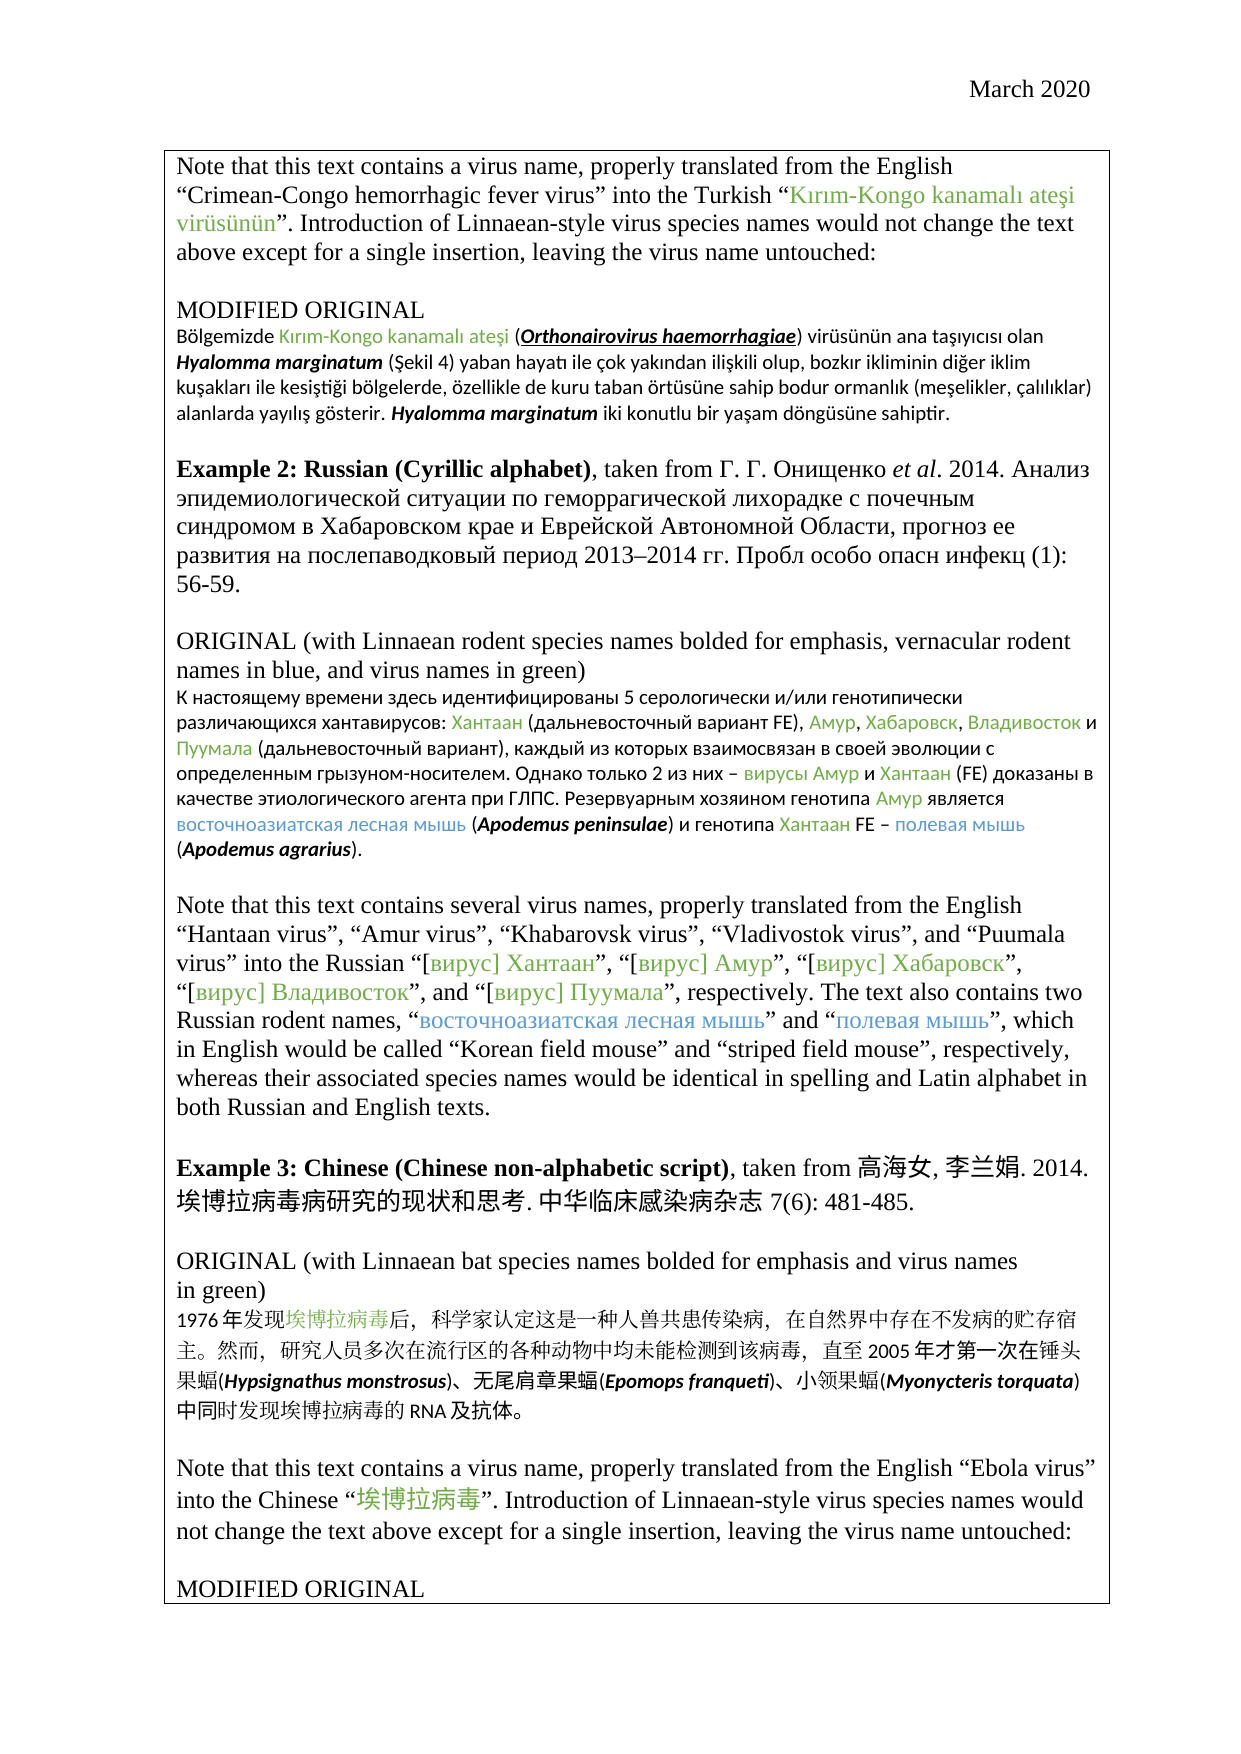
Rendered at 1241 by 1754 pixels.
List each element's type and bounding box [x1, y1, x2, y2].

table_header [165, 151, 1109, 1602]
